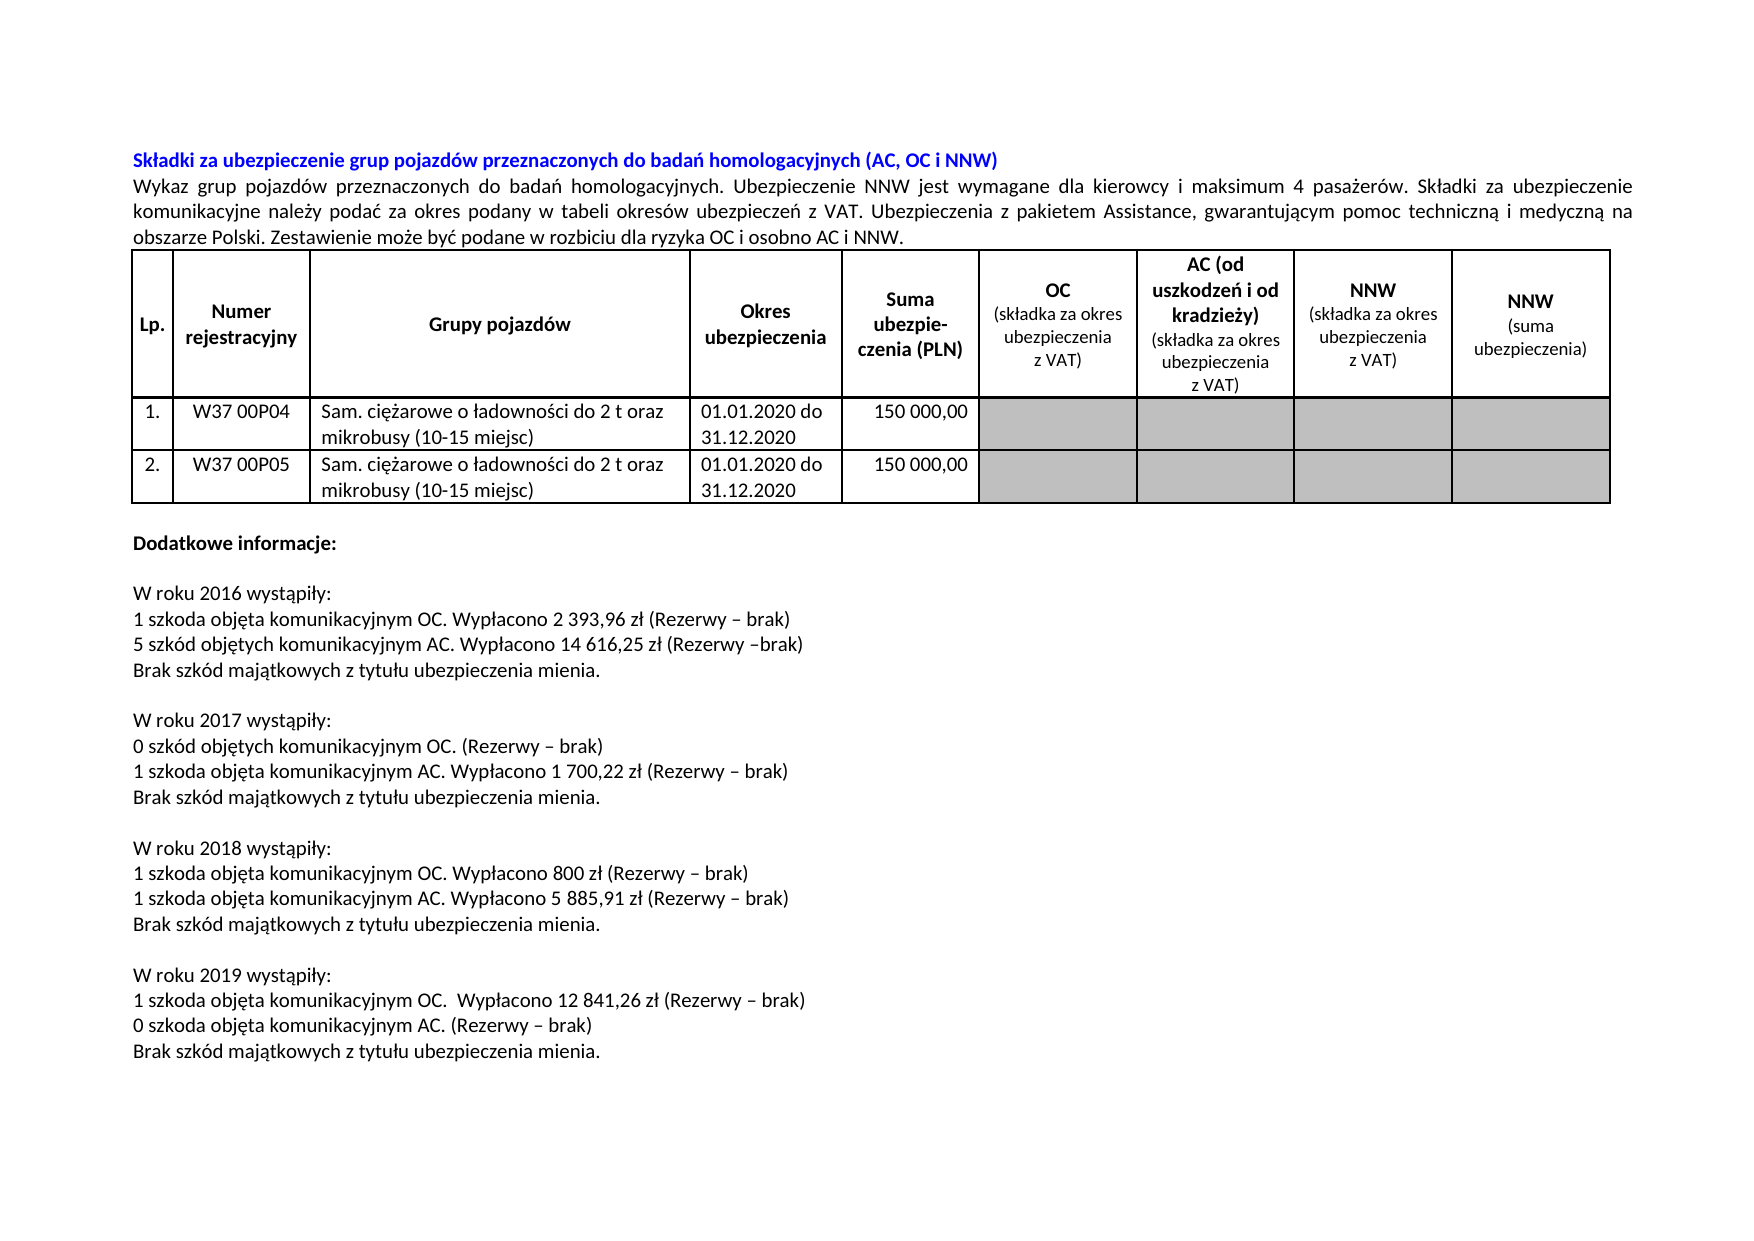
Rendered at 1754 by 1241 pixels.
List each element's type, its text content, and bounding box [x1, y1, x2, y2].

table_cell [1453, 451, 1609, 502]
text Składki za ubezpieczenie grup pojazdów przeznaczonych do badań homologacyjnych (AC, OC i NNW) [133, 148, 1636, 173]
table_cell W37 00P04 [174, 399, 309, 449]
table_cell [1295, 399, 1451, 449]
table_cell [980, 451, 1136, 502]
text W roku 2019 wystąpiły: [133, 962, 1636, 987]
table_cell 01.01.2020 do 31.12.2020 [691, 451, 841, 502]
table_header OC (składka za okres ubezpieczenia z VAT) [980, 251, 1136, 396]
table_cell [980, 399, 1136, 449]
text Dodatkowe informacje: [133, 530, 1636, 555]
text Brak szkód majątkowych z tytułu ubezpieczenia mienia. [133, 1038, 1636, 1063]
table_cell W37 00P05 [174, 451, 309, 502]
text 1 szkoda objęta komunikacyjnym AC. Wypłacono 5 885,91 zł (Rezerwy – brak) [133, 886, 1636, 911]
text 0 szkoda objęta komunikacyjnym AC. (Rezerwy – brak) [133, 1013, 1636, 1038]
table_cell 150 000,00 [843, 451, 978, 502]
table_header Grupy pojazdów [311, 251, 689, 396]
table_header Okres ubezpieczenia [691, 251, 841, 396]
table_header Lp. [133, 251, 172, 396]
table_header AC (od uszkodzeń i od kradzieży) (składka za okres ubezpieczenia z VAT) [1138, 251, 1293, 396]
table_cell [1138, 399, 1293, 449]
text 5 szkód objętych komunikacyjnym AC. Wypłacono 14 616,25 zł (Rezerwy –brak) [133, 631, 1636, 657]
text W roku 2018 wystąpiły: [133, 835, 1636, 860]
table_header NNW (składka za okres ubezpieczenia z VAT) [1295, 251, 1451, 396]
table_cell 150 000,00 [843, 399, 978, 449]
table_cell 2. [133, 451, 172, 502]
text Brak szkód majątkowych z tytułu ubezpieczenia mienia. [133, 784, 1636, 809]
text Brak szkód majątkowych z tytułu ubezpieczenia mienia. [133, 657, 1636, 682]
table_cell [1453, 399, 1609, 449]
table_header Suma ubezpie-czenia (PLN) [843, 251, 978, 396]
text 1 szkoda objęta komunikacyjnym OC. Wypłacono 12 841,26 zł (Rezerwy – brak) [133, 987, 1636, 1013]
text Wykaz grup pojazdów przeznaczonych do badań homologacyjnych. Ubezpieczenie NNW jest wymagane dla kierowcy i maksimum 4 pasażerów. Składki za ubezpieczenie komunikacyjne należy podać za okres podany w tabeli okresów ubezpieczeń z VAT. Ubezpieczenia z pakietem Assistance, gwarantującym pomoc techniczną i medyczną na obszarze Polski. Zestawienie może być podane w rozbiciu dla ryzyka OC i osobno AC i NNW. [133, 173, 1636, 249]
text 1 szkoda objęta komunikacyjnym AC. Wypłacono 1 700,22 zł (Rezerwy – brak) [133, 758, 1636, 784]
text W roku 2016 wystąpiły: [133, 581, 1636, 606]
text 1 szkoda objęta komunikacyjnym OC. Wypłacono 2 393,96 zł (Rezerwy – brak) [133, 606, 1636, 631]
table_cell Sam. ciężarowe o ładowności do 2 t oraz mikrobusy (10-15 miejsc) [311, 399, 689, 449]
text Brak szkód majątkowych z tytułu ubezpieczenia mienia. [133, 911, 1636, 936]
table_cell 01.01.2020 do 31.12.2020 [691, 399, 841, 449]
table_header Numer rejestracyjny [174, 251, 309, 396]
table_cell [1295, 451, 1451, 502]
table_header NNW (suma ubezpieczenia) [1453, 251, 1609, 396]
text 0 szkód objętych komunikacyjnym OC. (Rezerwy – brak) [133, 733, 1636, 758]
table_cell [1138, 451, 1293, 502]
table_cell 1. [133, 399, 172, 449]
table_cell Sam. ciężarowe o ładowności do 2 t oraz mikrobusy (10-15 miejsc) [311, 451, 689, 502]
text 1 szkoda objęta komunikacyjnym OC. Wypłacono 800 zł (Rezerwy – brak) [133, 860, 1636, 886]
text W roku 2017 wystąpiły: [133, 708, 1636, 733]
